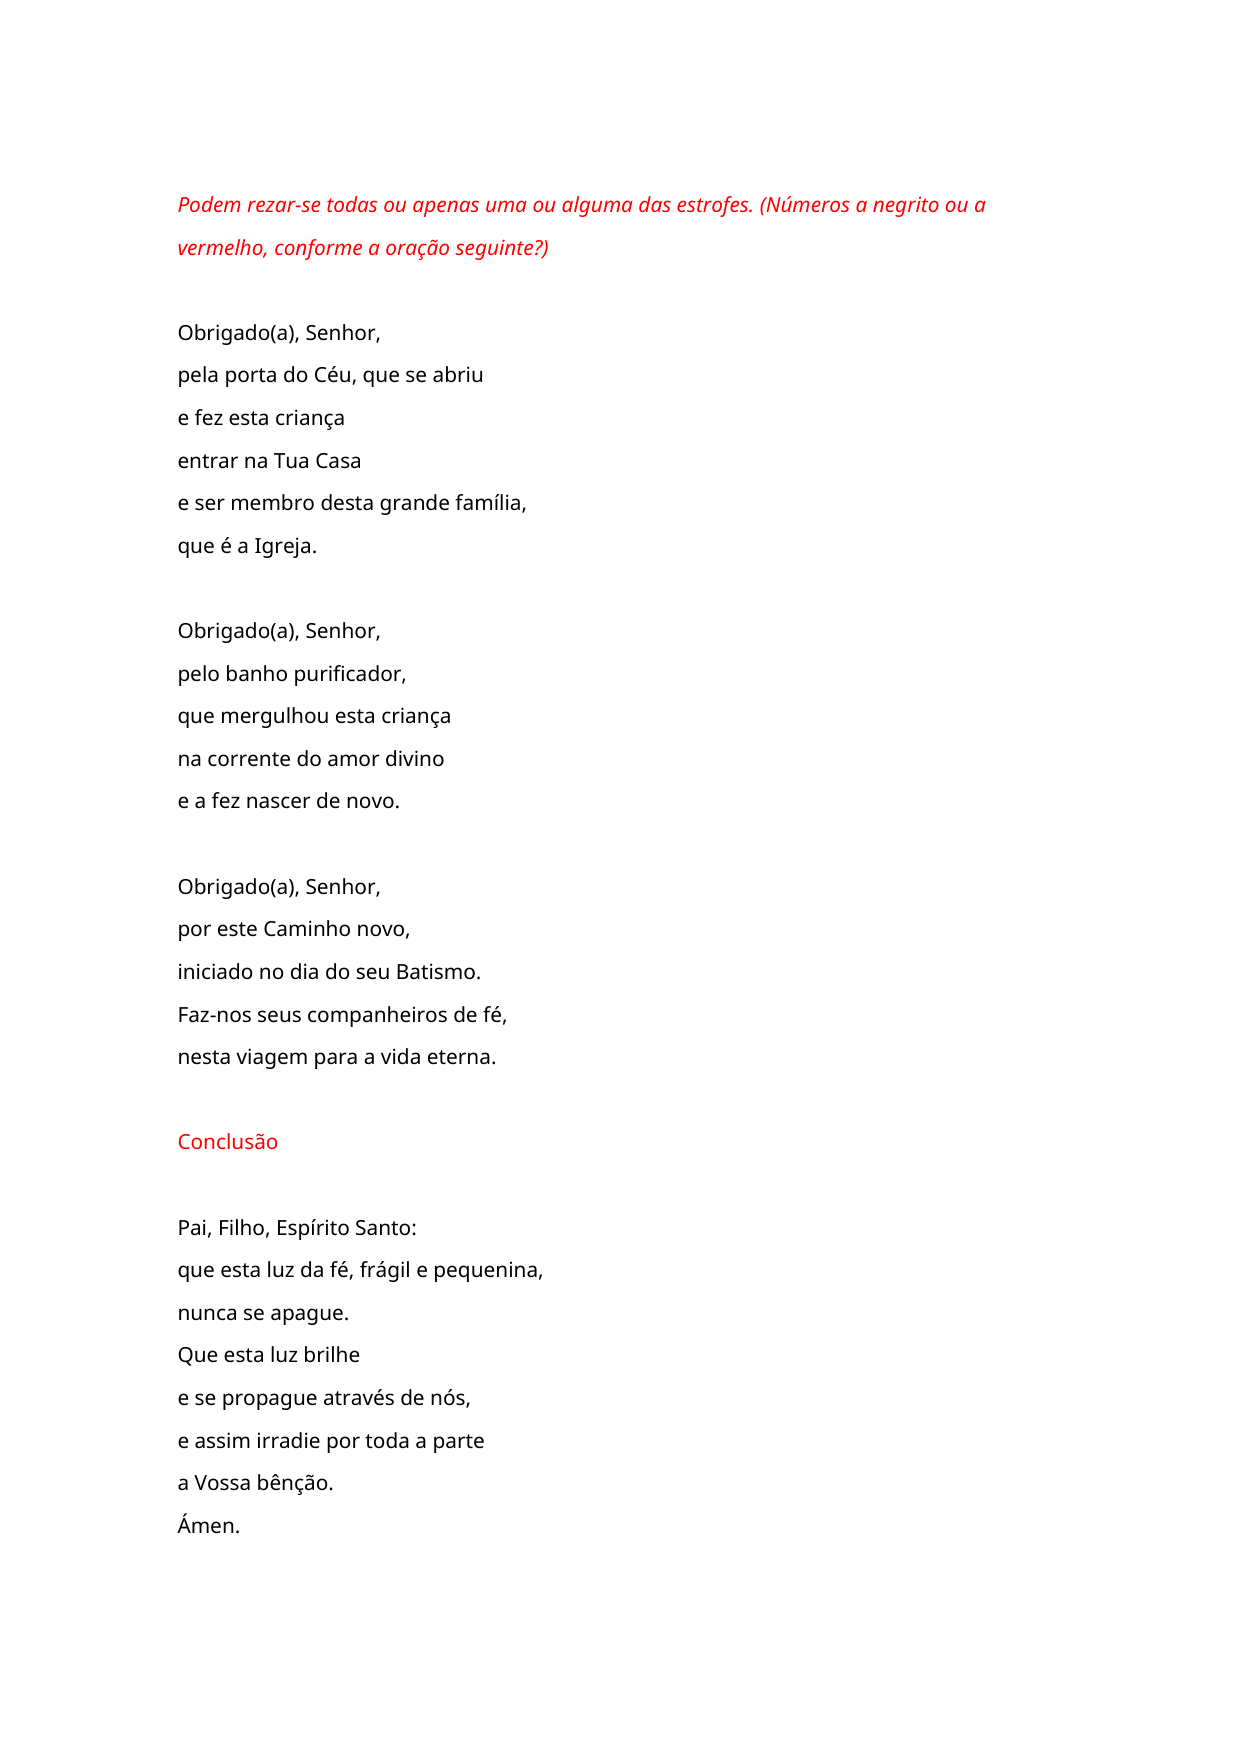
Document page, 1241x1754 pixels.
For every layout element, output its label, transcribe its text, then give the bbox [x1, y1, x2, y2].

list nesta viagem para a vida eterna. [177, 1042, 1063, 1071]
list por este Caminho novo, [177, 914, 1063, 943]
list Obrigado(a), Senhor, [177, 872, 1063, 900]
list Que esta luz brilhe [177, 1341, 1063, 1369]
list e ser membro desta grande família, [177, 488, 1063, 517]
list nunca se apague. [177, 1298, 1063, 1326]
list Ámen. [177, 1511, 1063, 1539]
list Obrigado(a), Senhor, [177, 616, 1063, 645]
list e fez esta criança [177, 403, 1063, 432]
list que esta luz da fé, frágil e pequenina, [177, 1255, 1063, 1284]
list e a fez nascer de novo. [177, 787, 1063, 815]
list pelo banho purificador, [177, 659, 1063, 687]
list pela porta do Céu, que se abriu [177, 361, 1063, 389]
list na corrente do amor divino [177, 744, 1063, 772]
list que mergulhou esta criança [177, 701, 1063, 730]
list entrar na Tua Casa [177, 446, 1063, 474]
list Pai, Filho, Espírito Santo: [177, 1213, 1063, 1241]
list Podem rezar-se todas ou apenas uma ou alguma das estrofes. (Números a negrito ou a vermelho, conforme a oração seguinte?) [177, 190, 1063, 261]
list e assim irradie por toda a parte [177, 1426, 1063, 1454]
list a Vossa bênção. [177, 1468, 1063, 1497]
list Faz-nos seus companheiros de fé, [177, 1000, 1063, 1028]
list e se propague através de nós, [177, 1383, 1063, 1412]
list Obrigado(a), Senhor, [177, 318, 1063, 346]
list iniciado no dia do seu Batismo. [177, 957, 1063, 986]
list Conclusão [177, 1127, 1063, 1156]
list que é a Igreja. [177, 531, 1063, 559]
